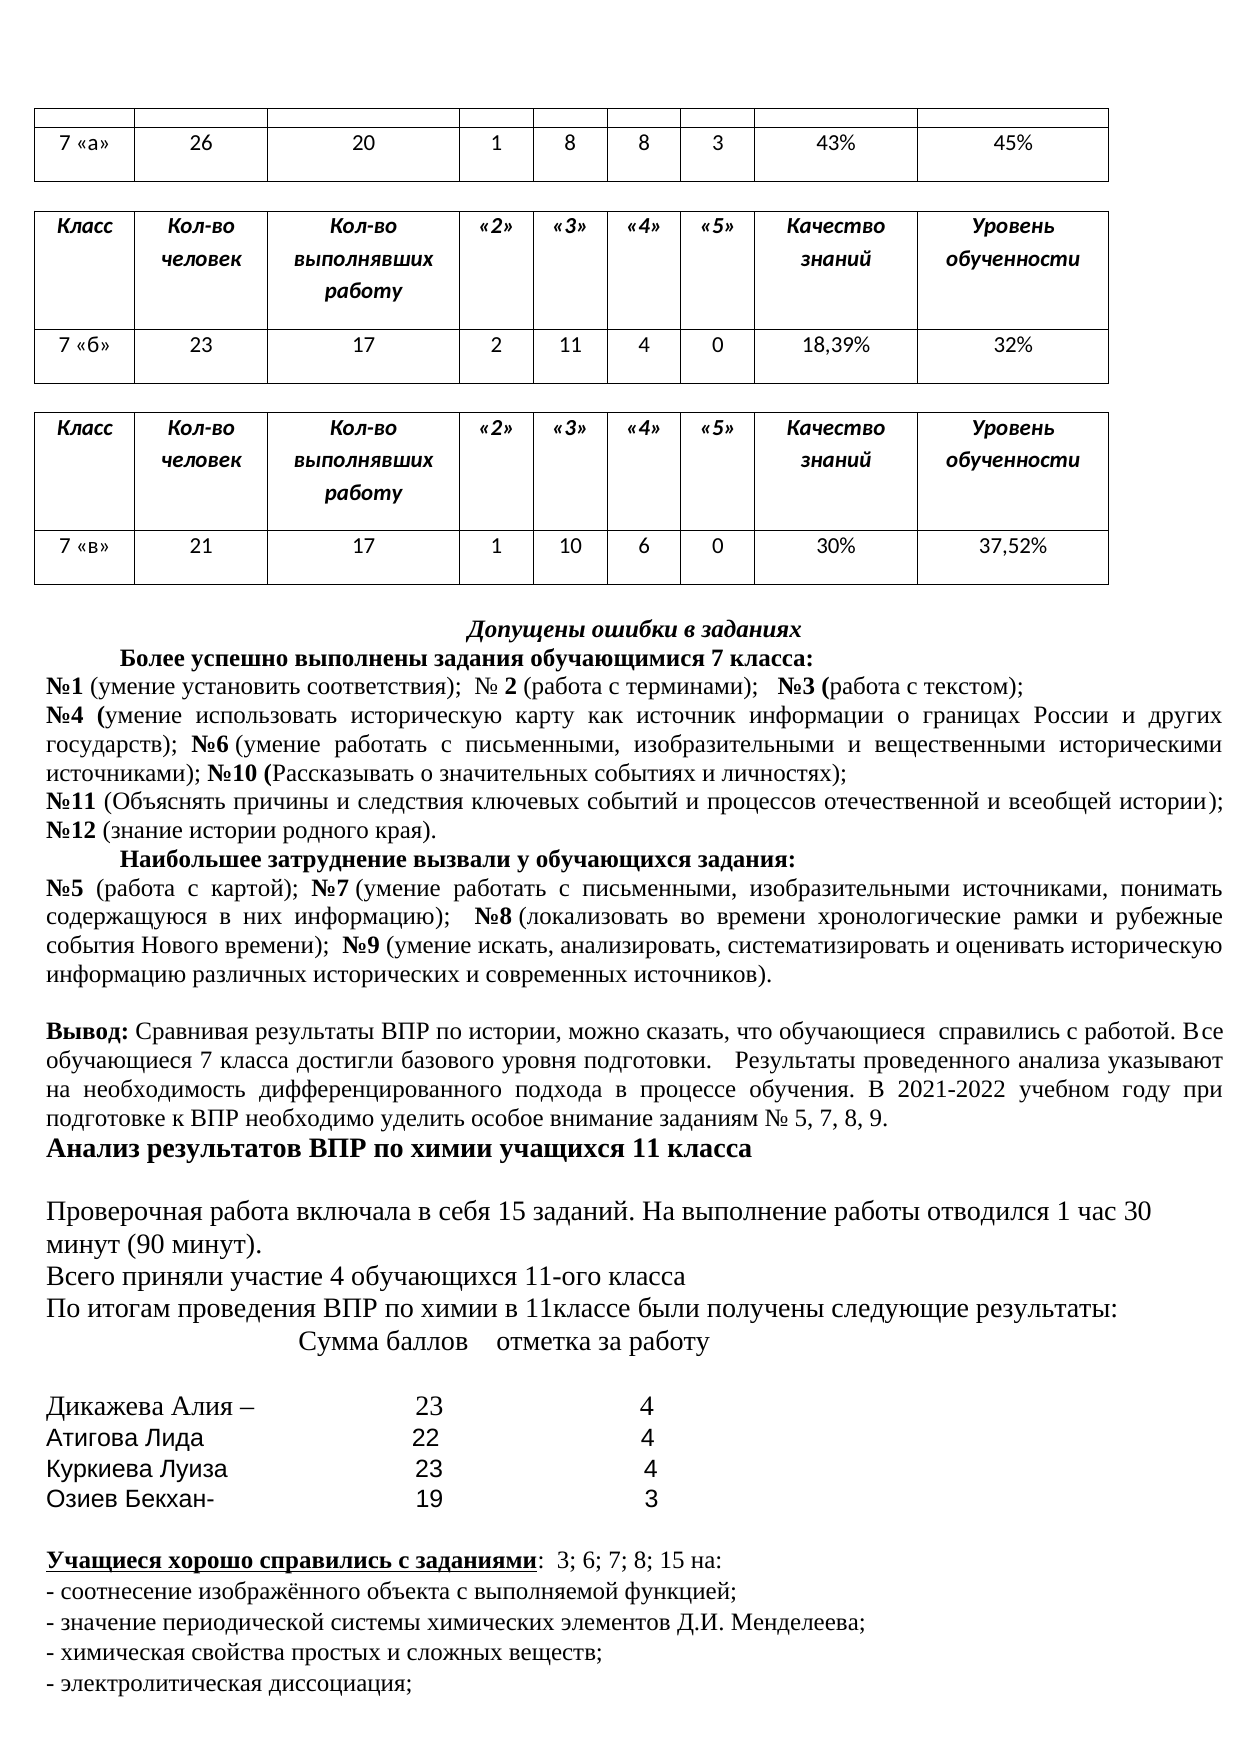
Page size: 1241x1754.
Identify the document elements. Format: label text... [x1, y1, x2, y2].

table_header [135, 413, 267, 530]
text Проверочная работа включала в себя 15 заданий. На выполнение работы отводился 1 час 30 минут (90 минут). [46, 1194, 1223, 1259]
text - электролитическая диссоциация; [46, 1666, 1223, 1697]
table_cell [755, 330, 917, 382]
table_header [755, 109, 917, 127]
text Всего приняли участие 4 обучающихся 11-ого класса [46, 1259, 1223, 1292]
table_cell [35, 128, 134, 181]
text Озиев Бекхан- 19 3 [46, 1482, 1223, 1544]
text №4 (умение использовать историческую карту как источник информации о границах России и других государств); №6 (умение работать с письменными, изобразительными и вещественными историческими источниками); №10 (Рассказывать о значительных событиях и личностях); [46, 700, 1223, 786]
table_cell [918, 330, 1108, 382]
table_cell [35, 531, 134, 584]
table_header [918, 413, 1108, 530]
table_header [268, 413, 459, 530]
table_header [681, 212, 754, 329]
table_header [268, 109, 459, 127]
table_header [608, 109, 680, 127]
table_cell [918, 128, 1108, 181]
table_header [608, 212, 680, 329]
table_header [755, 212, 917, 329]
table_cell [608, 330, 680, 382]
text По итогам проведения ВПР по химии в 11классе были получены следующие результаты: [46, 1292, 1223, 1324]
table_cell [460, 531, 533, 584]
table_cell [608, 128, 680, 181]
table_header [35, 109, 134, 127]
text Более успешно выполнены задания обучающимися 7 класса: [46, 643, 1223, 671]
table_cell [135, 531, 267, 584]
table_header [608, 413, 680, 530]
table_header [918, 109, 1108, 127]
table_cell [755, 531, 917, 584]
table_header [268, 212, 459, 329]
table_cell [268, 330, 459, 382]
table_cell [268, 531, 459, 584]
text Допущены ошибки в заданиях [46, 614, 1223, 643]
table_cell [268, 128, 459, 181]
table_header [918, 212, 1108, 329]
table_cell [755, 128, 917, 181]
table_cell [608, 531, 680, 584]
text - химическая свойства простых и сложных веществ; [46, 1636, 1223, 1666]
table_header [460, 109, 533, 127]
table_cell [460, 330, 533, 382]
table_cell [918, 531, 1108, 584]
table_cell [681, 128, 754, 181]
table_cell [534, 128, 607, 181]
text Куркиева Луиза 23 4 [46, 1452, 1223, 1482]
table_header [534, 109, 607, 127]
text - значение периодической системы химических элементов Д.И. Менделеева; [46, 1605, 1223, 1636]
text Сумма баллов отметка за работу [46, 1324, 1223, 1356]
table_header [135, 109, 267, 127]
text Анализ результатов ВПР по химии учащихся 11 класса [46, 1131, 1223, 1164]
text Учащиеся хорошо справились с заданиями: 3; 6; 7; 8; 15 на: [46, 1544, 1223, 1574]
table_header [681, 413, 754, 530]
text - соотнесение изображённого объекта с выполняемой функцией; [46, 1574, 1223, 1605]
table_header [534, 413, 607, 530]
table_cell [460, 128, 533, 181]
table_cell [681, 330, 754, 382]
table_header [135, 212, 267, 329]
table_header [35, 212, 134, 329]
text Наибольшее затруднение вызвали у обучающихся задания: [46, 844, 1223, 873]
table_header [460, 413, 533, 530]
text Дикажева Алия – 23 4 [46, 1389, 1223, 1421]
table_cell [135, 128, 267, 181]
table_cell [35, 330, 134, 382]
text Вывод: Сравнивая результаты ВПР по истории, можно сказать, что обучающиеся справились с работой. Все обучающиеся 7 класса достигли базового уровня подготовки. Результаты проведенного анализа указывают на необходимость дифференцированного подхода в процессе обучения. В 2021-2022 учебном году при подготовке к ВПР необходимо уделить особое внимание заданиям № 5, 7, 8, 9. [46, 1016, 1223, 1131]
text №5 (работа с картой); №7 (умение работать с письменными, изобразительными источниками, понимать содержащуюся в них информацию); №8 (локализовать во времени хронологические рамки и рубежные события Нового времени); №9 (умение искать, анализировать, систематизировать и оценивать историческую информацию различных исторических и современных источников). [46, 873, 1223, 988]
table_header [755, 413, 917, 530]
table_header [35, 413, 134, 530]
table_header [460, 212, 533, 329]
text №11 (Объяснять причины и следствия ключевых событий и процессов отечественной и всеобщей истории); №12 (знание истории родного края). [46, 786, 1223, 844]
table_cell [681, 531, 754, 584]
text №1 (умение установить соответствия); № 2 (работа с терминами); №3 (работа с текстом); [46, 671, 1223, 700]
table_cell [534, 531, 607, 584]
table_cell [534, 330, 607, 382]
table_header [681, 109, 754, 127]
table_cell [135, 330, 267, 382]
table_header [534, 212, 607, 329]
text Атигова Лида 22 4 [46, 1421, 1223, 1452]
